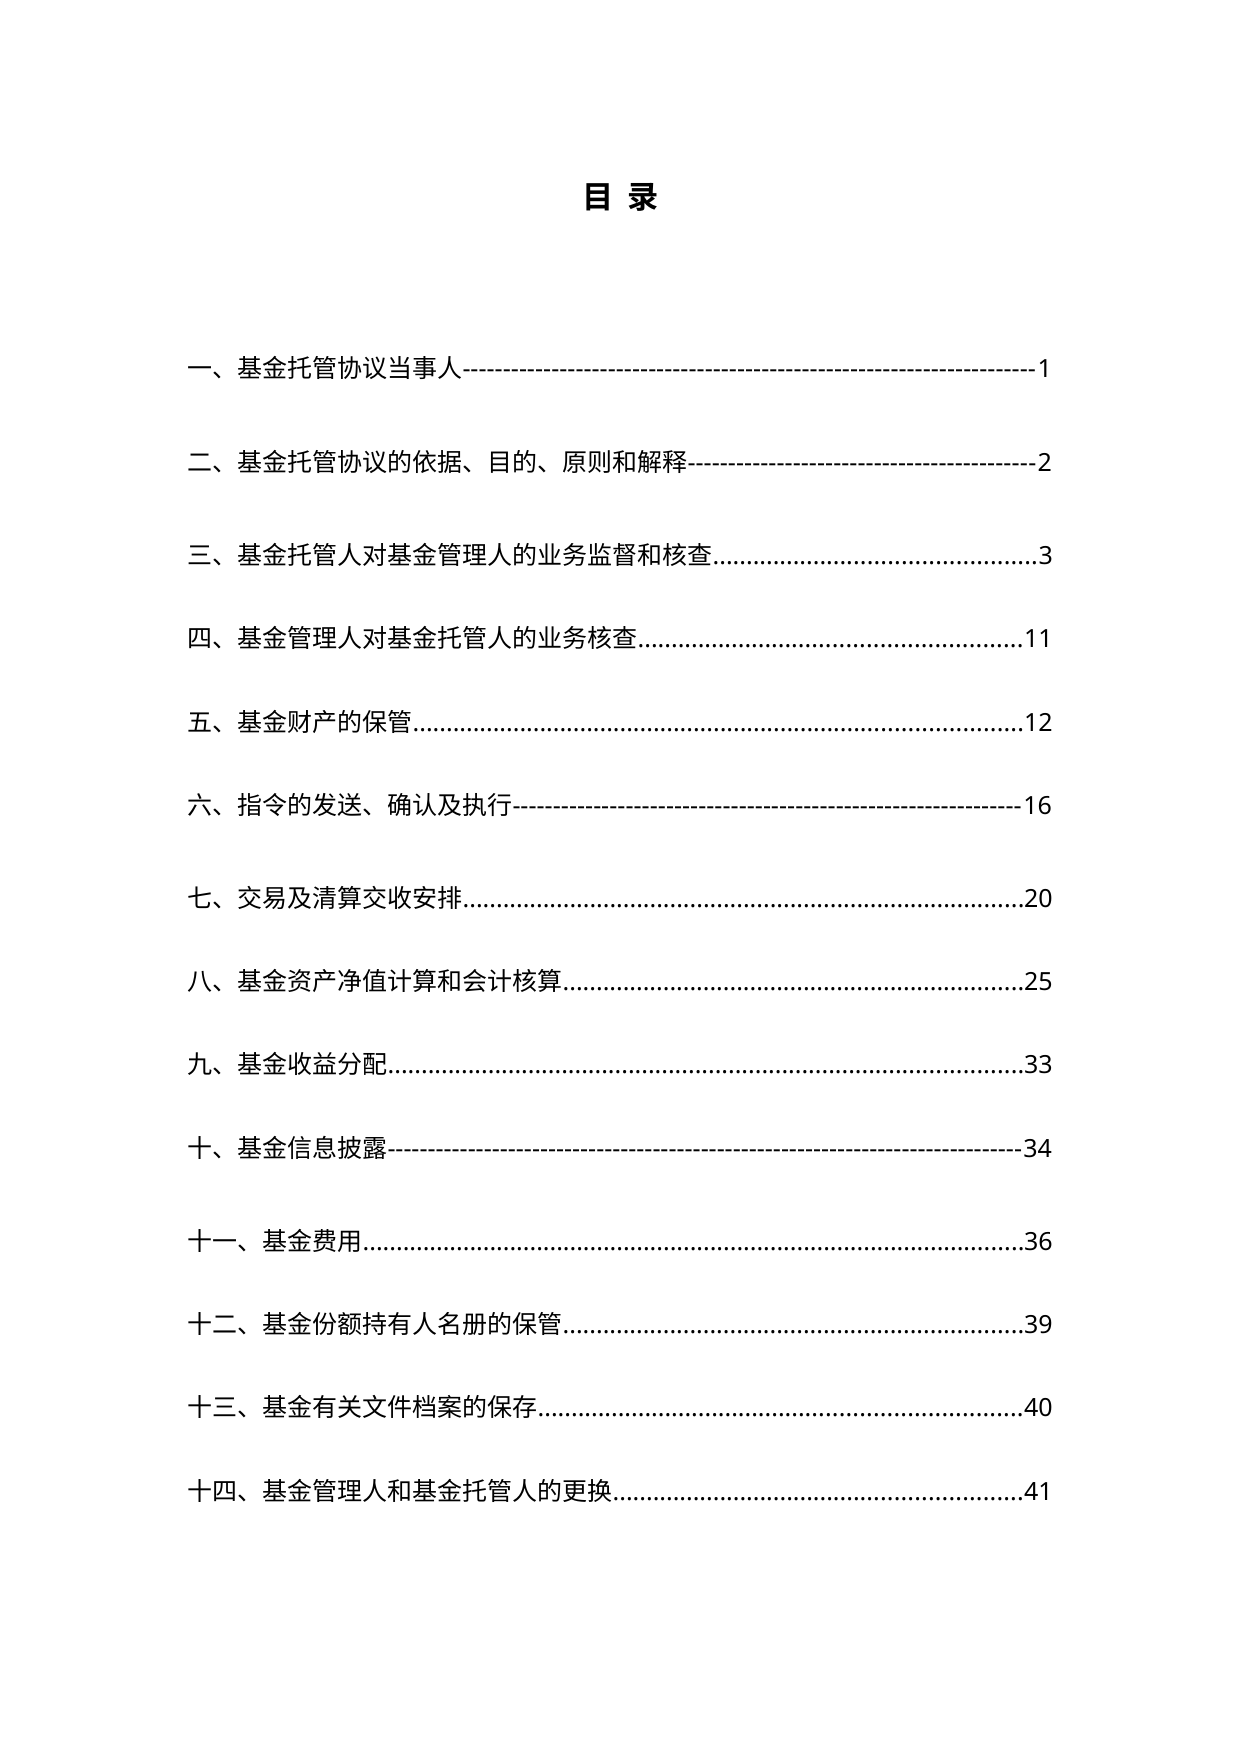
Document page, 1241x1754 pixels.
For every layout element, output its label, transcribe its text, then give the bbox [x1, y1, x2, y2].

text 十、基金信息披露 34 [187, 1114, 1053, 1179]
text 十四、基金管理人和基金托管人的更换 41 [187, 1457, 1053, 1522]
text 六、指令的发送、确认及执行 16 [187, 771, 1053, 836]
text 九、基金收益分配 33 [187, 1031, 1053, 1096]
text 十一、基金费用 36 [187, 1207, 1053, 1272]
text 三、基金托管人对基金管理人的业务监督和核查 3 [187, 521, 1053, 586]
text 十三、基金有关文件档案的保存 40 [187, 1373, 1053, 1438]
text 七、交易及清算交收安排 20 [187, 864, 1053, 929]
text 十二、基金份额持有人名册的保管 39 [187, 1290, 1053, 1355]
text 四、基金管理人对基金托管人的业务核查 11 [187, 604, 1053, 669]
text 一、基金托管协议当事人 1 [187, 334, 1053, 399]
text 八、基金资产净值计算和会计核算 25 [187, 947, 1053, 1012]
text 目 录 [187, 162, 1053, 227]
text 五、基金财产的保管 12 [187, 688, 1053, 753]
text 二、基金托管协议的依据、目的、原则和解释 2 [187, 428, 1053, 493]
